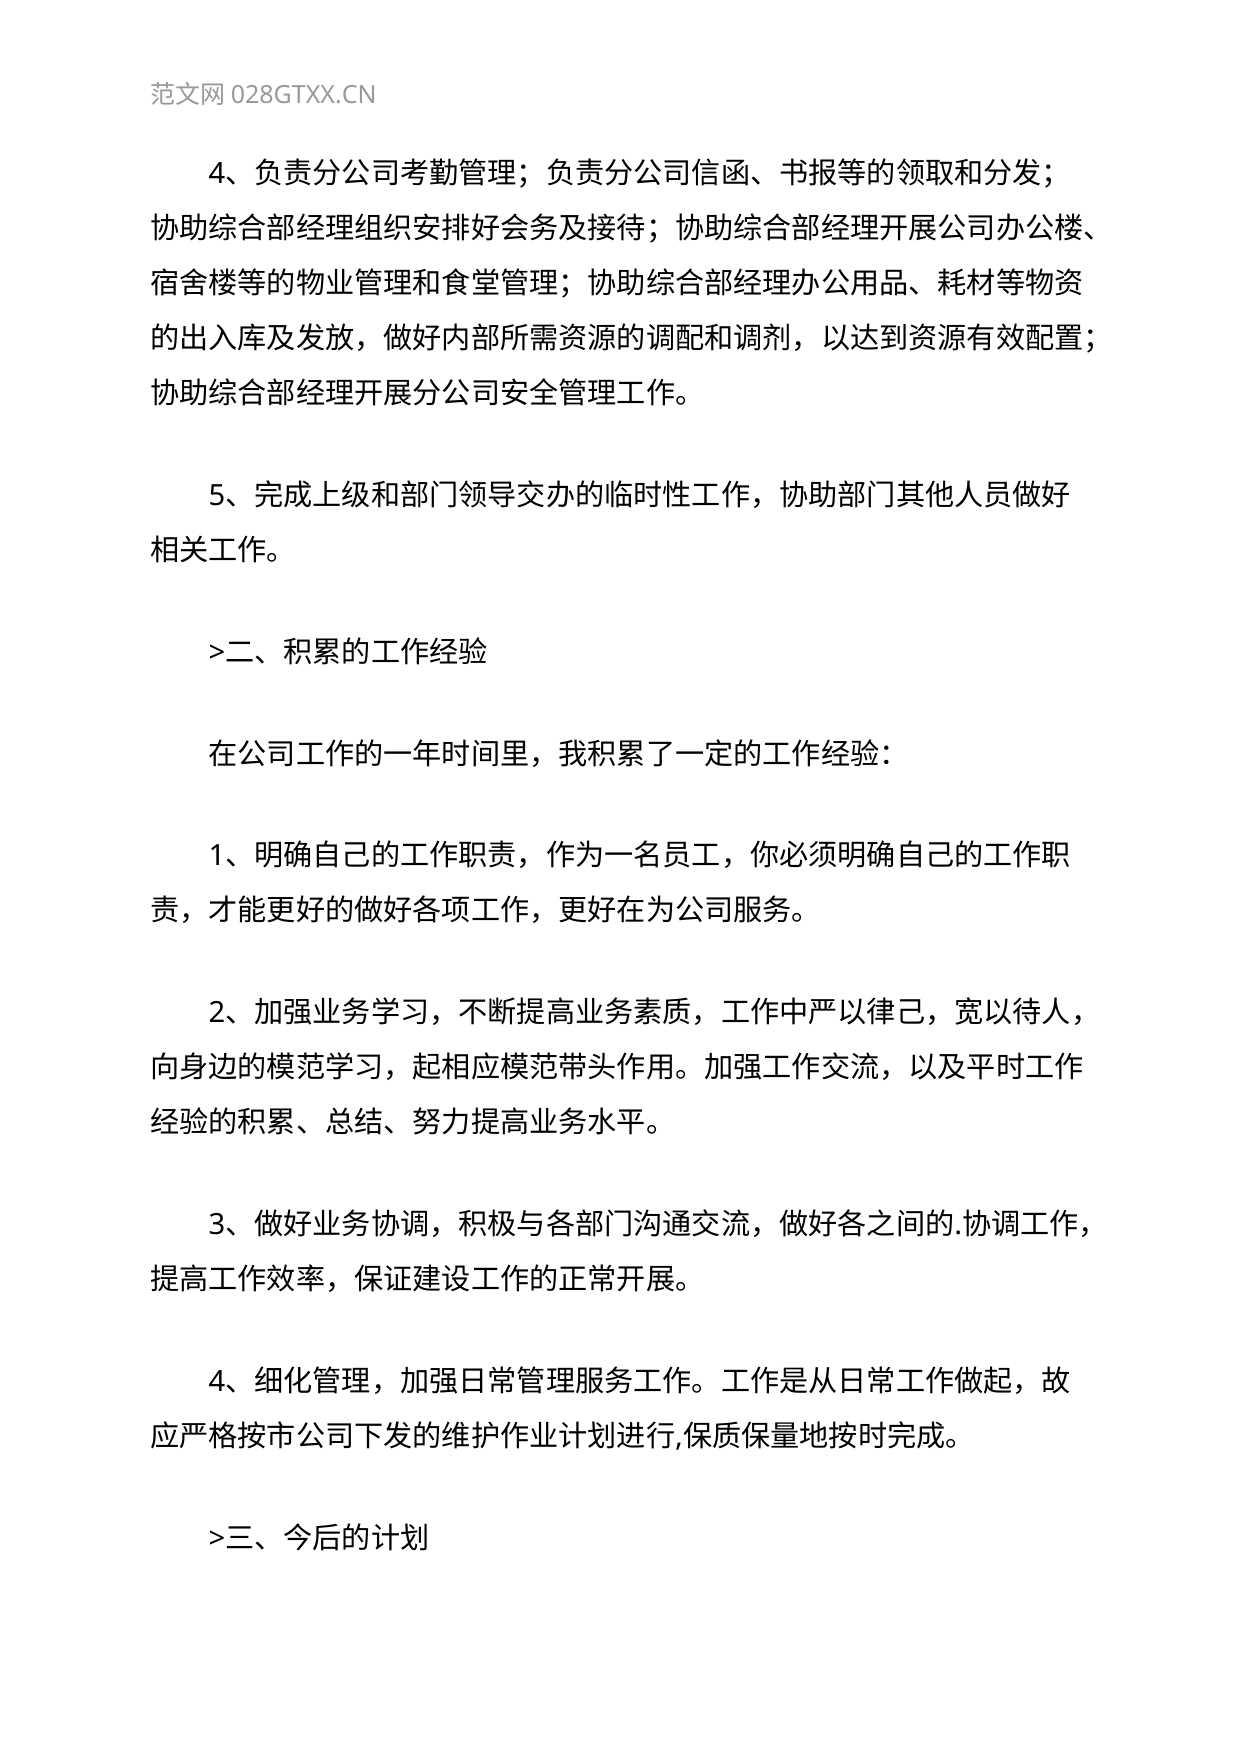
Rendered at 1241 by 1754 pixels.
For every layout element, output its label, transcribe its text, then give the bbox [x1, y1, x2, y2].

text 在公司工作的一年时间里，我积累了一定的工作经验： [150, 730, 1090, 772]
text >二、积累的工作经验 [150, 628, 1090, 671]
text 1、明确自己的工作职责，作为一名员工，你必须明确自己的工作职责，才能更好的做好各项工作，更好在为公司服务。 [150, 832, 1090, 929]
text 4、细化管理，加强日常管理服务工作。工作是从日常工作做起，故应严格按市公司下发的维护作业计划进行,保质保量地按时完成。 [150, 1357, 1090, 1454]
text 5、完成上级和部门领导交办的临时性工作，协助部门其他人员做好相关工作。 [150, 471, 1090, 569]
text 3、做好业务协调，积极与各部门沟通交流，做好各之间的.协调工作，提高工作效率，保证建设工作的正常开展。 [150, 1200, 1090, 1298]
text >三、今后的计划 [150, 1514, 1090, 1557]
text 2、加强业务学习，不断提高业务素质，工作中严以律己，宽以待人，向身边的模范学习，起相应模范带头作用。加强工作交流，以及平时工作经验的积累、总结、努力提高业务水平。 [150, 989, 1090, 1141]
text 4、负责分公司考勤管理；负责分公司信函、书报等的领取和分发；协助综合部经理组织安排好会务及接待；协助综合部经理开展公司办公楼、宿舍楼等的物业管理和食堂管理；协助综合部经理办公用品、耗材等物资的出入库及发放，做好内部所需资源的调配和调剂，以达到资源有效配置；协助综合部经理开展分公司安全管理工作。 [150, 150, 1090, 412]
